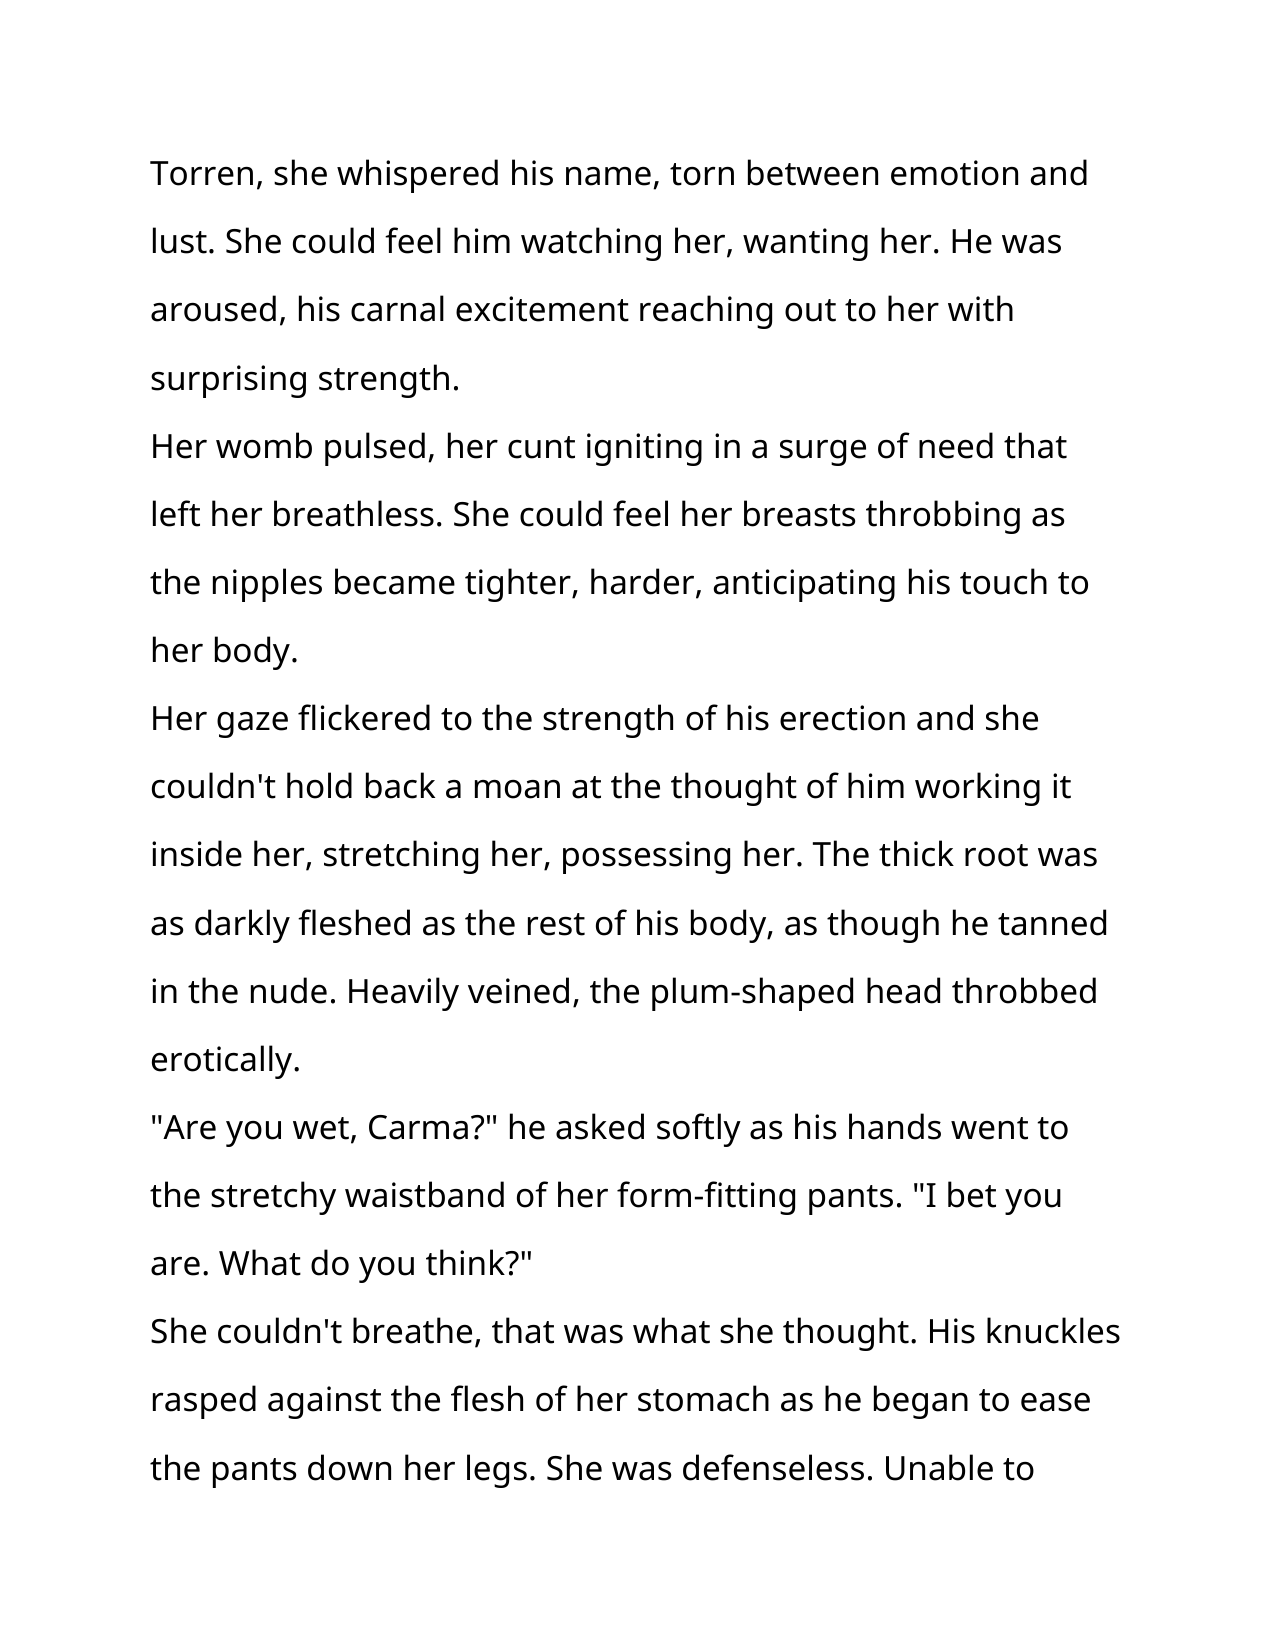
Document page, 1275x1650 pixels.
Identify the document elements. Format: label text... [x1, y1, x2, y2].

text Her womb pulsed, her cunt igniting in a surge of need that left her breathless. She could feel her breasts throbbing as the nipples became tighter, harder, anticipating his touch to her body. [150, 422, 1125, 672]
text "Are you wet, Carma?" he asked softly as his hands went to the stretchy waistband of her form-fitting pants. "I bet you are. What do you think?" [150, 1104, 1125, 1285]
text Her gaze flickered to the strength of his erection and she couldn't hold back a moan at the thought of him working it inside her, stretching her, possessing her. The thick root was as darkly fleshed as the rest of his body, as though he tanned in the nude. Heavily veined, the plum-shaped head throbbed erotically. [150, 695, 1125, 1081]
text Torren, she whispered his name, torn between emotion and lust. She could feel him watching her, wanting her. He was aroused, his carnal excitement reaching out to her with surprising strength. [150, 150, 1125, 400]
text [150, 1308, 1125, 1490]
